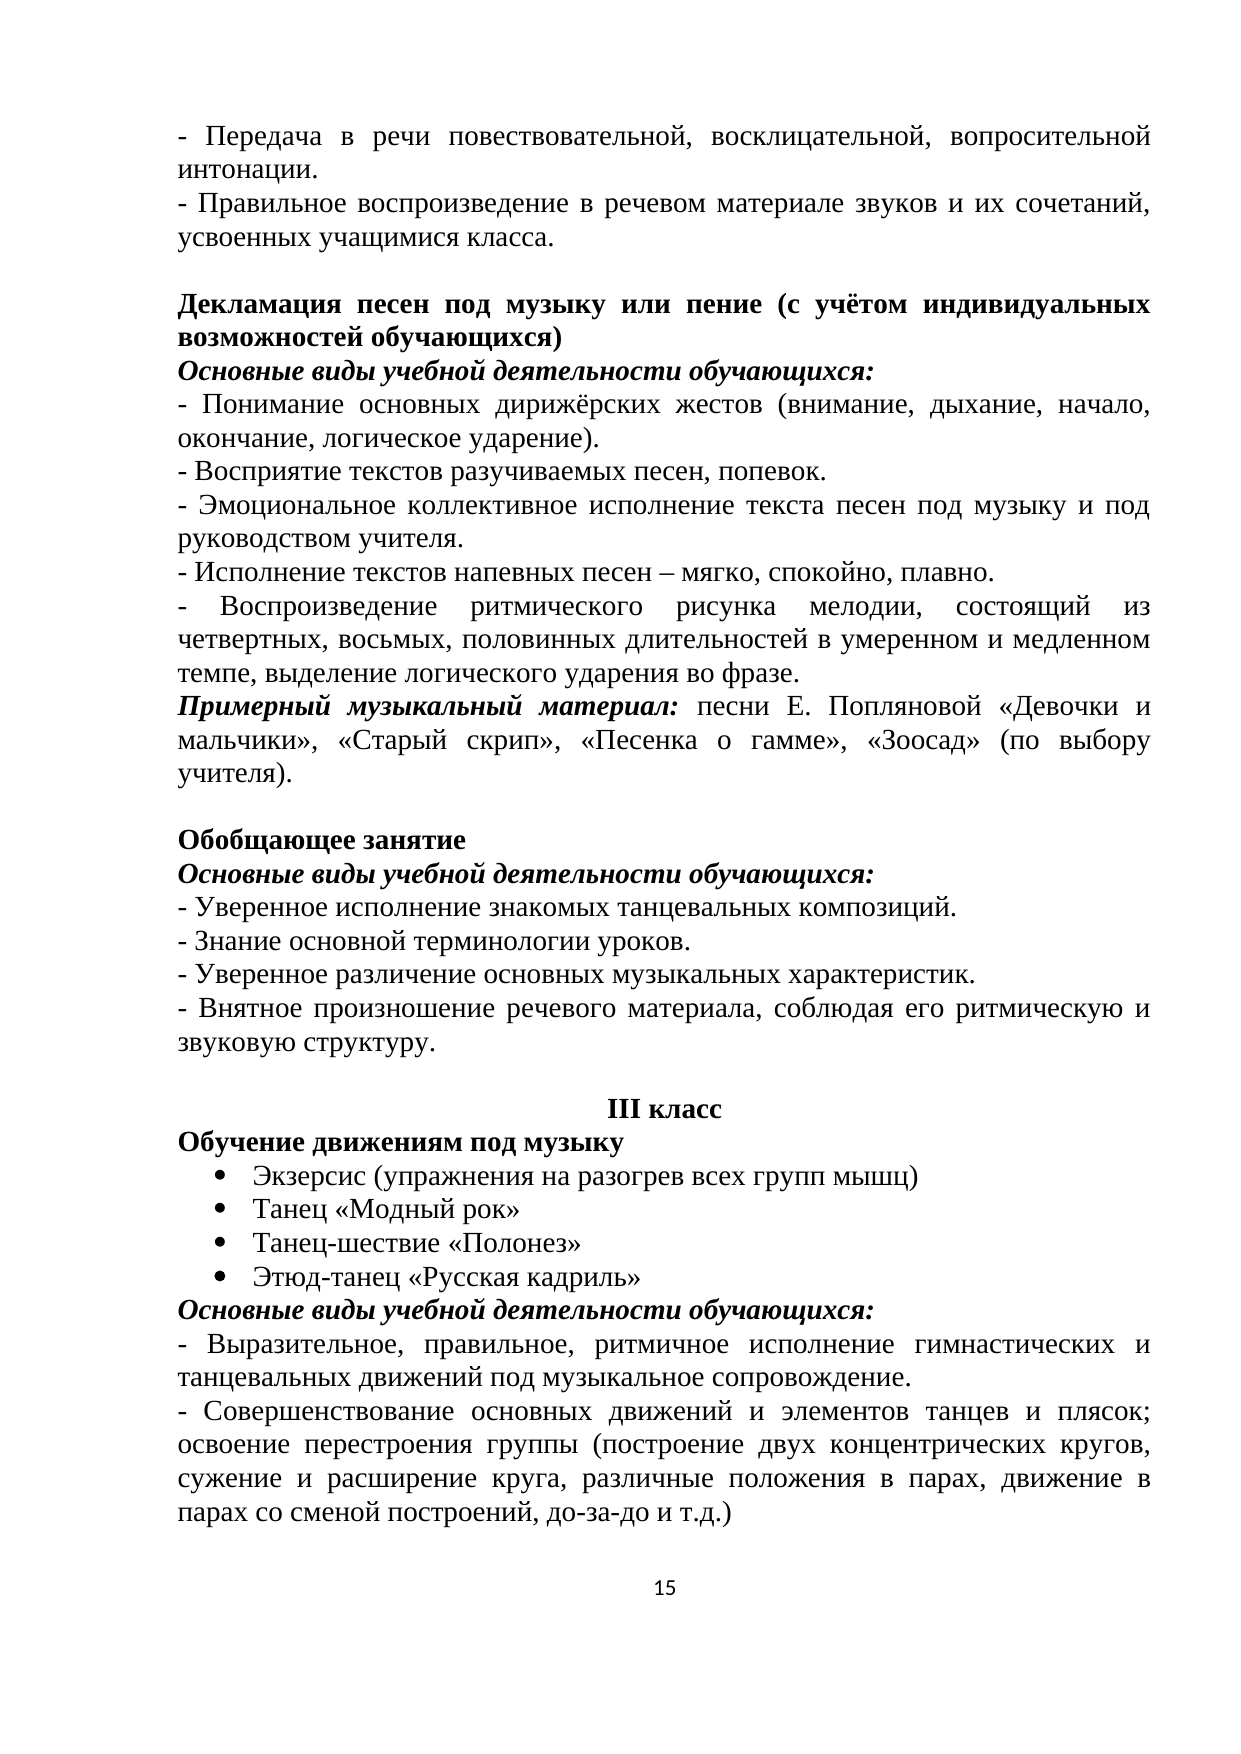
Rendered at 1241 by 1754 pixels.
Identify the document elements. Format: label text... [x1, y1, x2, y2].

text Примерный музыкальный материал: песни Е. Попляновой «Девочки и мальчики», «Старый скрип», «Песенка о гамме», «Зоосад» (по выбору учителя). [177, 688, 1152, 789]
text III класс [177, 1091, 1152, 1124]
text Основные виды учебной деятельности обучающихся: [177, 1292, 1152, 1326]
list Танец-шествие «Полонез» [215, 1225, 1152, 1259]
list Этюд-танец «Русская кадриль» [215, 1259, 1152, 1292]
text Основные виды учебной деятельности обучающихся: [177, 856, 1152, 889]
text - Передача в речи повествовательной, восклицательной, вопросительной интонации. [177, 118, 1152, 185]
text - Уверенное различение основных музыкальных характеристик. [177, 957, 1152, 990]
text - Совершенствование основных движений и элементов танцев и плясок; освоение перестроения группы (построение двух концентрических кругов, сужение и расширение круга, различные положения в парах, движение в парах со сменой построений, до-за-до и т.д.) [177, 1393, 1152, 1527]
text Обобщающее занятие [177, 822, 1152, 856]
text - Исполнение текстов напевных песен – мягко, спокойно, плавно. [177, 554, 1152, 588]
text - Понимание основных дирижёрских жестов (внимание, дыхание, начало, окончание, логическое ударение). [177, 386, 1152, 453]
text - Внятное произношение речевого материала, соблюдая его ритмическую и звуковую структуру. [177, 990, 1152, 1057]
text - Выразительное, правильное, ритмичное исполнение гимнастических и танцевальных движений под музыкальное сопровождение. [177, 1326, 1152, 1393]
text - Воспроизведение ритмического рисунка мелодии, состоящий из четвертных, восьмых, половинных длительностей в умеренном и медленном темпе, выделение логического ударения во фразе. [177, 588, 1152, 688]
text - Эмоциональное коллективное исполнение текста песен под музыку и под руководством учителя. [177, 487, 1152, 554]
text Основные виды учебной деятельности обучающихся: [177, 353, 1152, 386]
list Танец «Модный рок» [215, 1192, 1152, 1225]
text - Восприятие текстов разучиваемых песен, попевок. [177, 453, 1152, 487]
text Обучение движениям под музыку [177, 1124, 1152, 1158]
text - Знание основной терминологии уроков. [177, 923, 1152, 957]
list Экзерсис (упражнения на разогрев всех групп мышц) [215, 1158, 1152, 1192]
text - Уверенное исполнение знакомых танцевальных композиций. [177, 889, 1152, 923]
text Декламация песен под музыку или пение (с учётом индивидуальных возможностей обучающихся) [177, 286, 1152, 353]
text - Правильное воспроизведение в речевом материале звуков и их сочетаний, усвоенных учащимися класса. [177, 185, 1152, 252]
